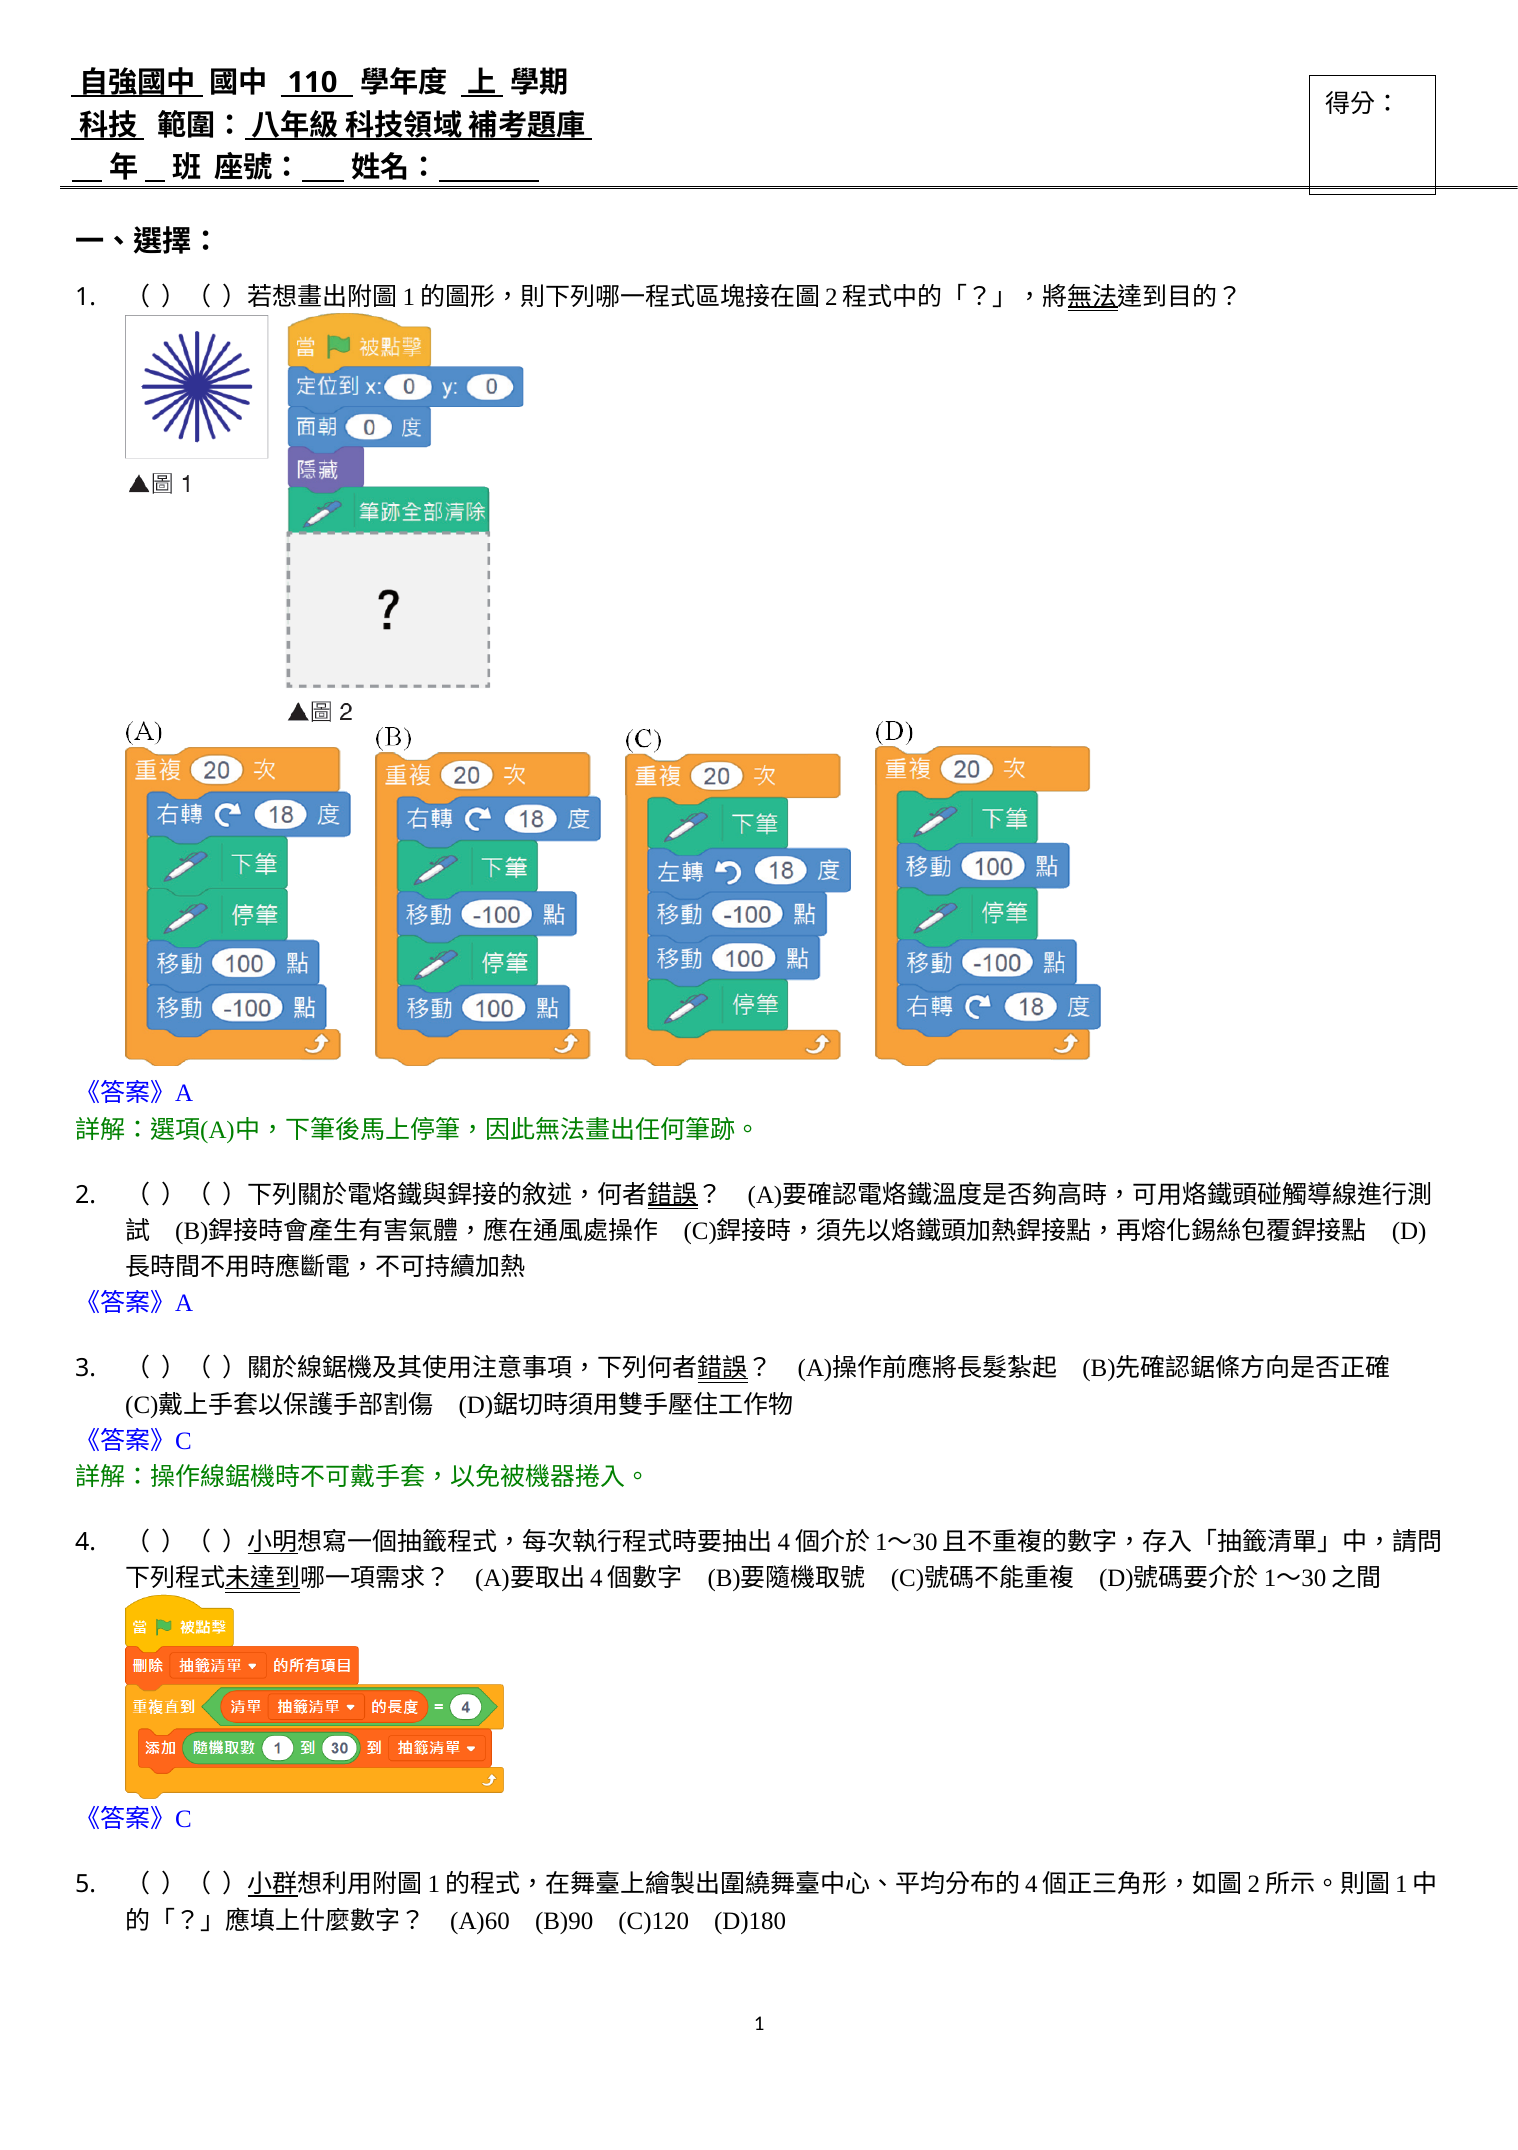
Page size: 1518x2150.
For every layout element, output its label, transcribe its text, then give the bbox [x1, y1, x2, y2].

text 詳解：操作線鋸機時不可戴手套，以免被機器捲入。 [75, 1457, 1443, 1493]
text 《答案》C [75, 1420, 1443, 1457]
list （ ）（ ）下列關於電烙鐵與銲接的敘述，何者錯誤？ (A)要確認電烙鐵溫度是否夠高時，可用烙鐵頭碰觸導線進行測試 (B)銲接時會產生有害氣體，應在通風處操作 (C)銲接時，須先以烙鐵頭加熱銲接點，再熔化錫絲包覆銲接點 (D)長時間不用時應斷電，不可持續加熱 [75, 1174, 1443, 1283]
text 《答案》A [75, 1073, 1443, 1109]
picture [125, 1594, 504, 1799]
picture [625, 729, 851, 1066]
text 詳解：選項(A)中，下筆後馬上停筆，因此無法畫出任何筆跡。 [75, 1109, 1443, 1145]
text 一、選擇： [75, 201, 1318, 276]
picture [125, 312, 524, 1066]
picture [875, 721, 1101, 1066]
list （ ）（ ）關於線鋸機及其使用注意事項，下列何者錯誤？ (A)操作前應將長髮紮起 (B)先確認鋸條方向是否正確 (C)戴上手套以保護手部割傷 (D)鋸切時須用雙手壓住工作物 [75, 1348, 1443, 1420]
list （ ）（ ）小明想寫一個抽籤程式，每次執行程式時要抽出4個介於1～30且不重複的數字，存入「抽籤清單」中，請問下列程式未達到哪一項需求？ (A)要取出4個數字 (B)要隨機取號 (C)號碼不能重複 (D)號碼要介於1～30之間 [75, 1522, 1443, 1799]
list （ ）（ ）小群想利用附圖1的程式，在舞臺上繪製出圍繞舞臺中心、平均分布的4個正三角形，如圖2所示。則圖1中的「？」應填上什麼數字？ (A)60 (B)90 (C)120 (D)180 [75, 1864, 1443, 1936]
text 《答案》A [75, 1283, 1443, 1319]
text 《答案》C [75, 1799, 1443, 1835]
picture [375, 727, 601, 1066]
